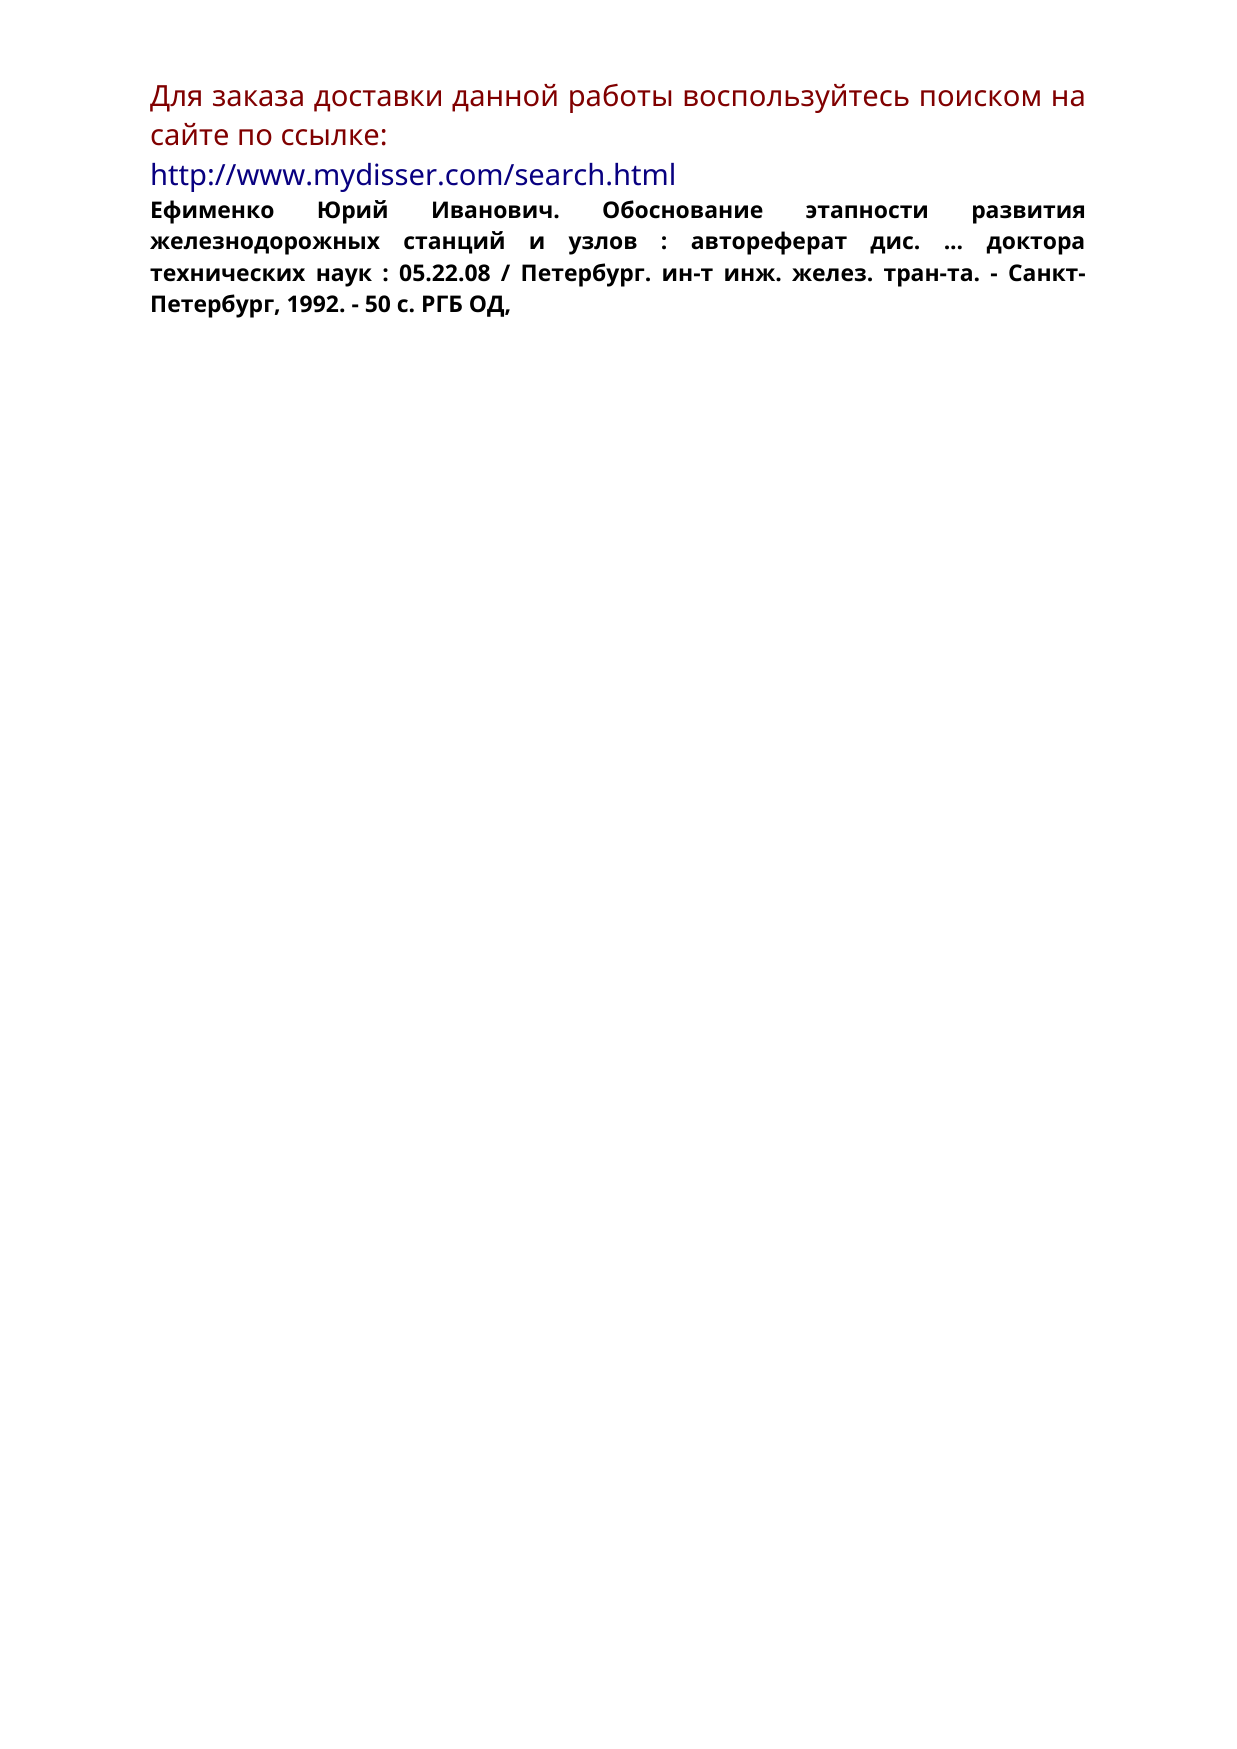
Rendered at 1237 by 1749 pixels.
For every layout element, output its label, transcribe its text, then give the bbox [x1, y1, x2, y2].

text Ефименко Юрий Иванович. Обоснование этапности развития железнодорожных станций и узлов : автореферат дис. ... доктора технических наук : 05.22.08 / Петербург. ин-т инж. желез. тран-та. - Санкт-Петербург, 1992. - 50 с. РГБ ОД, [150, 194, 1086, 319]
